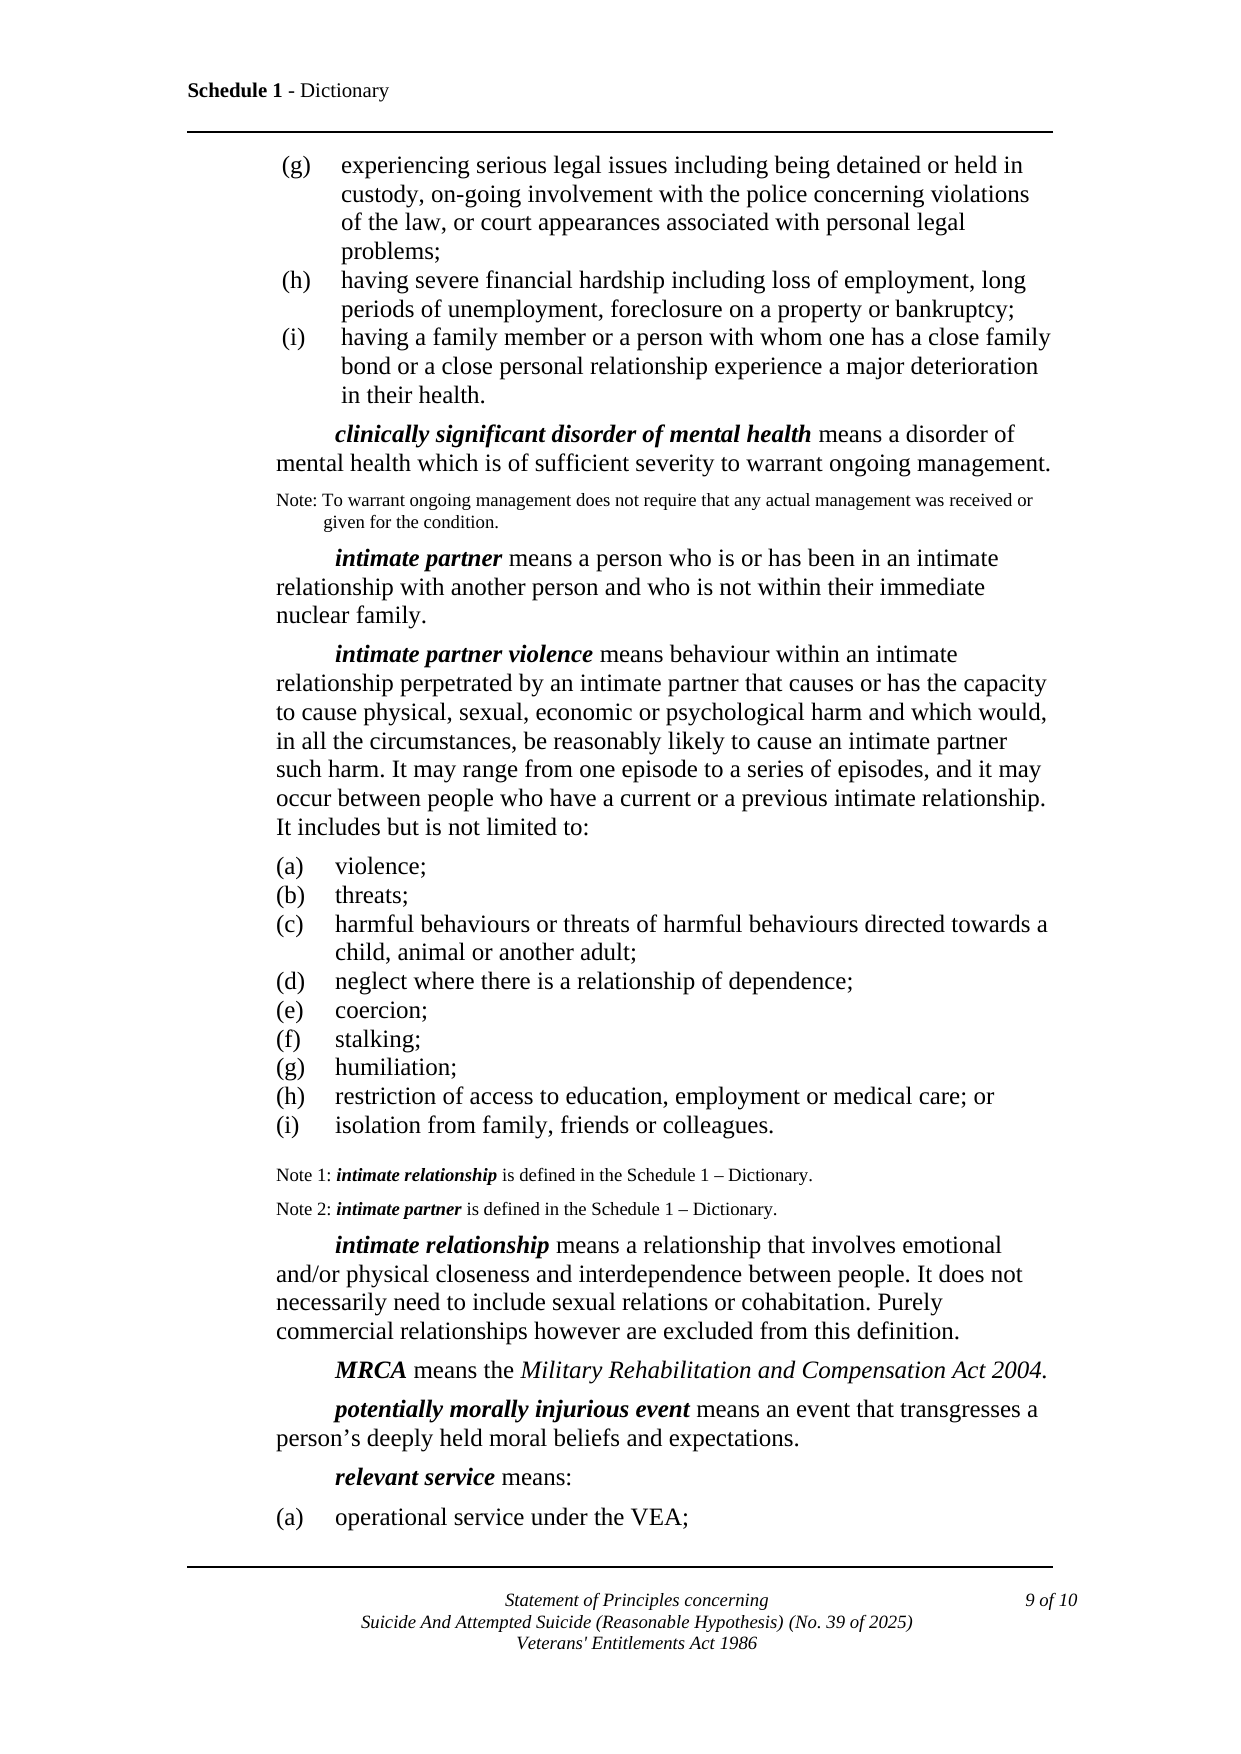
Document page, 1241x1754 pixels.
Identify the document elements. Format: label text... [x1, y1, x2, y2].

text having a family member or a person with whom one has a close family bond or a close personal relationship experience a major deterioration in their health. [282, 322, 1053, 409]
list isolation from family, friends or colleagues. [276, 1110, 1053, 1139]
list restriction of access to education, employment or medical care; or [276, 1081, 1053, 1110]
text clinically significant disorder of mental health means a disorder of mental health which is of sufficient severity to warrant ongoing management. [276, 419, 1053, 477]
text intimate partner violence means behaviour within an intimate relationship perpetrated by an intimate partner that causes or has the capacity to cause physical, sexual, economic or psychological harm and which would, in all the circumstances, be reasonably likely to cause an intimate partner such harm. It may range from one episode to a series of episodes, and it may occur between people who have a current or a previous intimate relationship. It includes but is not limited to: [276, 639, 1053, 841]
list harmful behaviours or threats of harmful behaviours directed towards a child, animal or another adult; [276, 909, 1053, 966]
text Note: To warrant ongoing management does not require that any actual management was received or given for the condition. [276, 489, 1053, 532]
text relevant service means: [276, 1462, 1053, 1491]
list humiliation; [276, 1052, 1053, 1081]
list coercion; [276, 995, 1053, 1024]
text Note 2: intimate partner is defined in the Schedule 1 – Dictionary. [276, 1198, 1053, 1219]
text operational service under the VEA; [276, 1502, 1053, 1530]
text having severe financial hardship including loss of employment, long periods of unemployment, foreclosure on a property or bankruptcy; [282, 265, 1053, 322]
list stalking; [276, 1024, 1053, 1052]
text intimate relationship means a relationship that involves emotional and/or physical closeness and interdependence between people. It does not necessarily need to include sexual relations or cohabitation. Purely commercial relationships however are excluded from this definition. [276, 1230, 1053, 1345]
list threats; [276, 880, 1053, 909]
list violence; [276, 851, 1053, 880]
text experiencing serious legal issues including being detained or held in custody, on-going involvement with the police concerning violations of the law, or court appearances associated with personal legal problems; [282, 150, 1053, 265]
text Note 1: intimate relationship is defined in the Schedule 1 – Dictionary. [276, 1164, 1053, 1185]
text MRCA means the Military Rehabilitation and Compensation Act 2004. [276, 1355, 1053, 1384]
text potentially morally injurious event means an event that transgresses a person’s deeply held moral beliefs and expectations. [276, 1394, 1053, 1452]
list neglect where there is a relationship of dependence; [276, 966, 1053, 995]
text intimate partner means a person who is or has been in an intimate relationship with another person and who is not within their immediate nuclear family. [276, 543, 1053, 629]
